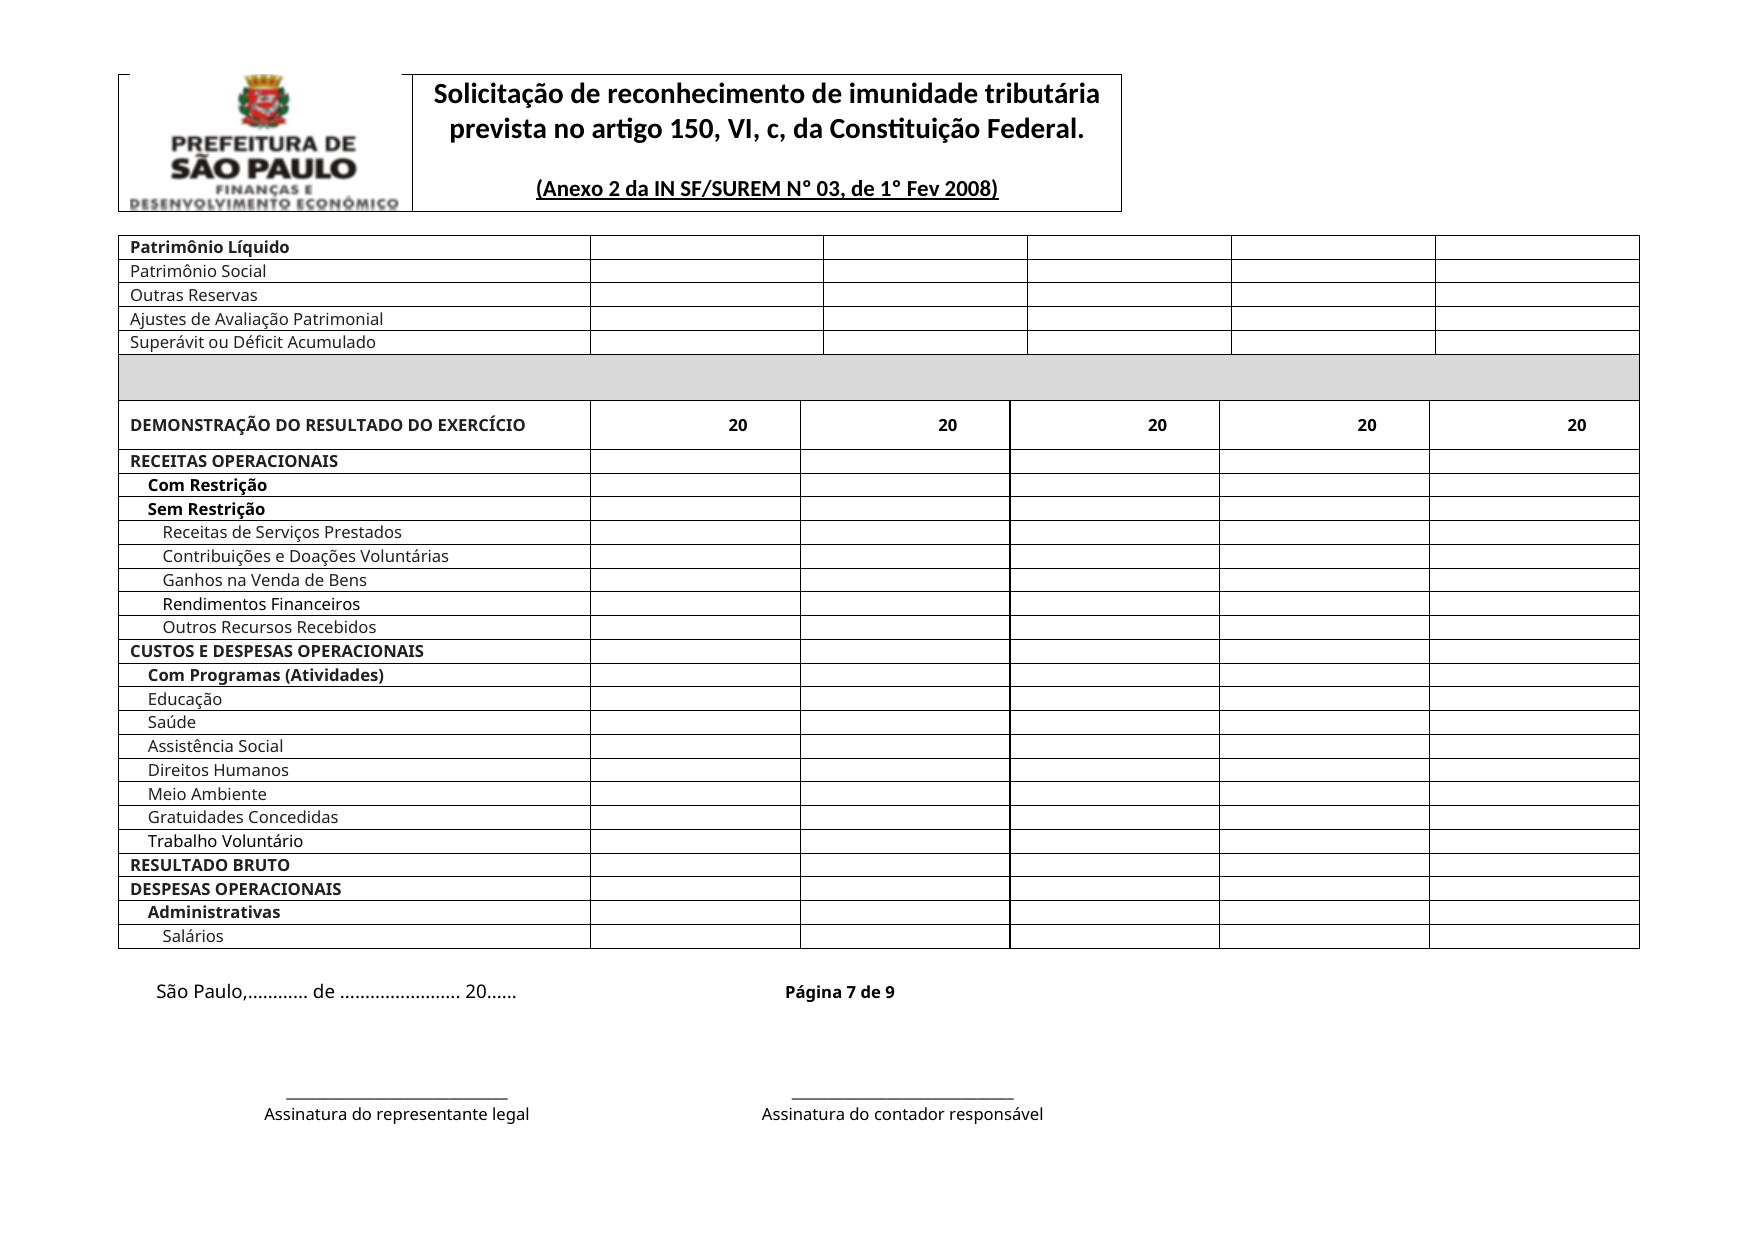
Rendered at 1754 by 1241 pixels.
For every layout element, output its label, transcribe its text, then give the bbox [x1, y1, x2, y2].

table_cell 20 [591, 401, 800, 449]
table_cell 20 [1430, 401, 1639, 449]
table_cell CUSTOS E DESPESAS OPERACIONAIS [119, 640, 590, 662]
table_cell [801, 854, 1009, 876]
table_cell [1220, 925, 1429, 947]
table_cell [591, 616, 800, 639]
table_cell [1430, 545, 1639, 567]
table_cell [1011, 592, 1219, 615]
table_cell [591, 592, 800, 615]
table_cell [801, 735, 1009, 757]
table_cell [801, 616, 1009, 639]
table_cell [801, 830, 1009, 852]
table_cell [591, 759, 800, 781]
table_cell [1220, 450, 1429, 472]
table_cell [824, 260, 1027, 282]
table_cell [1220, 497, 1429, 520]
table_cell [1011, 569, 1219, 591]
table_cell [1011, 474, 1219, 496]
table_cell [591, 925, 800, 947]
table_cell Com Restrição [119, 474, 590, 496]
table_cell [591, 640, 800, 662]
table_cell [1220, 687, 1429, 710]
table_cell Ajustes de Avaliação Patrimonial [119, 307, 590, 330]
table_cell [1430, 569, 1639, 591]
table_cell [1220, 664, 1429, 686]
table_cell DEMONSTRAÇÃO DO RESULTADO DO EXERCÍCIO [119, 401, 590, 449]
table_cell [591, 236, 823, 258]
table_cell [1430, 687, 1639, 710]
table_cell Saúde [119, 711, 590, 734]
table_cell [591, 450, 800, 472]
table_cell [1011, 735, 1219, 757]
table_cell Outras Reservas [119, 283, 590, 306]
table_cell [1011, 640, 1219, 662]
table_cell [801, 450, 1009, 472]
table_cell [1220, 901, 1429, 924]
table_cell [1011, 759, 1219, 781]
table_cell [1011, 854, 1219, 876]
table_cell [1220, 474, 1429, 496]
table_cell [824, 283, 1027, 306]
table_cell [1028, 260, 1231, 282]
table_cell [801, 901, 1009, 924]
table_cell Sem Restrição [119, 497, 590, 520]
table_cell [591, 569, 800, 591]
table_cell [1220, 806, 1429, 829]
table_cell Trabalho Voluntário [119, 830, 590, 852]
table_cell Receitas de Serviços Prestados [119, 521, 590, 544]
table_cell Superávit ou Déficit Acumulado [119, 331, 590, 353]
picture [130, 74, 402, 211]
table_cell [801, 782, 1009, 805]
table_cell [1011, 830, 1219, 852]
table_cell [1436, 260, 1639, 282]
table_cell [591, 854, 800, 876]
table_cell [801, 925, 1009, 947]
table_cell [1232, 283, 1435, 306]
table_cell [1430, 735, 1639, 757]
table_cell Administrativas [119, 901, 590, 924]
table_cell [591, 331, 823, 353]
table_cell [591, 545, 800, 567]
table_cell [591, 877, 800, 900]
table_cell [801, 806, 1009, 829]
table_cell [1011, 925, 1219, 947]
table_cell [824, 236, 1027, 258]
table_cell [1436, 236, 1639, 258]
table_cell [1430, 664, 1639, 686]
table_cell [1028, 236, 1231, 258]
table_cell [824, 307, 1027, 330]
table_cell [1436, 283, 1639, 306]
table_cell [1011, 664, 1219, 686]
table_cell [1220, 640, 1429, 662]
table_cell [1430, 806, 1639, 829]
table_cell [1430, 925, 1639, 947]
table_cell [1232, 260, 1435, 282]
table_cell [1430, 901, 1639, 924]
table_cell [1430, 782, 1639, 805]
table_cell Assistência Social [119, 735, 590, 757]
table_cell [591, 711, 800, 734]
table_cell [801, 474, 1009, 496]
table_cell [1220, 569, 1429, 591]
table_cell [1011, 545, 1219, 567]
table_cell [824, 331, 1027, 353]
table_cell RESULTADO BRUTO [119, 854, 590, 876]
table_cell [1220, 854, 1429, 876]
table_cell [1430, 450, 1639, 472]
table_cell Educação [119, 687, 590, 710]
table_cell [591, 521, 800, 544]
table_cell [1430, 877, 1639, 900]
table_cell [801, 664, 1009, 686]
table_cell [1028, 307, 1231, 330]
table_cell [1011, 877, 1219, 900]
table_cell [1011, 711, 1219, 734]
table_cell [801, 545, 1009, 567]
table_cell RECEITAS OPERACIONAIS [119, 450, 590, 472]
table_cell [1436, 331, 1639, 353]
table_cell [1011, 687, 1219, 710]
table_cell Contribuições e Doações Voluntárias [119, 545, 590, 567]
table_cell Meio Ambiente [119, 782, 590, 805]
table_cell Salários [119, 925, 590, 947]
table_cell DESPESAS OPERACIONAIS [119, 877, 590, 900]
table_cell [1011, 782, 1219, 805]
table_cell [1232, 307, 1435, 330]
table_cell [1011, 450, 1219, 472]
table_cell Direitos Humanos [119, 759, 590, 781]
table_cell [1430, 592, 1639, 615]
table_cell Ganhos na Venda de Bens [119, 569, 590, 591]
table_cell [1220, 759, 1429, 781]
table_cell [119, 355, 1639, 400]
table_cell [801, 592, 1009, 615]
table_cell [591, 474, 800, 496]
table_cell [591, 664, 800, 686]
table_cell [1430, 854, 1639, 876]
table_cell [1011, 521, 1219, 544]
table_cell [591, 307, 823, 330]
table_cell [1011, 806, 1219, 829]
table_cell [591, 687, 800, 710]
table_cell Outros Recursos Recebidos [119, 616, 590, 639]
table_cell [1430, 474, 1639, 496]
table_cell [591, 260, 823, 282]
table_cell [1430, 640, 1639, 662]
table_cell [1430, 616, 1639, 639]
table_cell [1028, 331, 1231, 353]
table_cell [1232, 236, 1435, 258]
table_cell [591, 497, 800, 520]
table_cell Rendimentos Financeiros [119, 592, 590, 615]
table_cell [1011, 497, 1219, 520]
table_cell [801, 640, 1009, 662]
table_cell 20 [1220, 401, 1429, 449]
table_cell [591, 782, 800, 805]
table_cell [801, 711, 1009, 734]
table_cell [1220, 616, 1429, 639]
table_cell [801, 687, 1009, 710]
table_cell [1430, 711, 1639, 734]
table_cell 20 [801, 401, 1009, 449]
table_cell [1430, 830, 1639, 852]
table_cell [801, 759, 1009, 781]
table_cell [1011, 901, 1219, 924]
table_cell 20 [1011, 401, 1219, 449]
table_cell [1220, 877, 1429, 900]
table_cell [1220, 521, 1429, 544]
table_cell [1220, 830, 1429, 852]
table_cell [1430, 521, 1639, 544]
table_cell [1011, 616, 1219, 639]
table_cell [591, 806, 800, 829]
table_cell [1430, 497, 1639, 520]
table_cell [801, 569, 1009, 591]
table_cell Patrimônio Social [119, 260, 590, 282]
table_cell [591, 735, 800, 757]
table_cell [1220, 711, 1429, 734]
table_cell [1028, 283, 1231, 306]
table_cell [591, 901, 800, 924]
table_cell [1220, 735, 1429, 757]
table_cell [1220, 782, 1429, 805]
table_cell [801, 521, 1009, 544]
table_cell [801, 877, 1009, 900]
table_cell [1430, 759, 1639, 781]
table_cell Gratuidades Concedidas [119, 806, 590, 829]
table_cell Patrimônio Líquido [119, 236, 590, 258]
table_cell [1220, 592, 1429, 615]
table_cell [1220, 545, 1429, 567]
table_cell [1436, 307, 1639, 330]
table_cell [591, 283, 823, 306]
table_cell Com Programas (Atividades) [119, 664, 590, 686]
table_cell [591, 830, 800, 852]
table_cell [1232, 331, 1435, 353]
table_cell [801, 497, 1009, 520]
